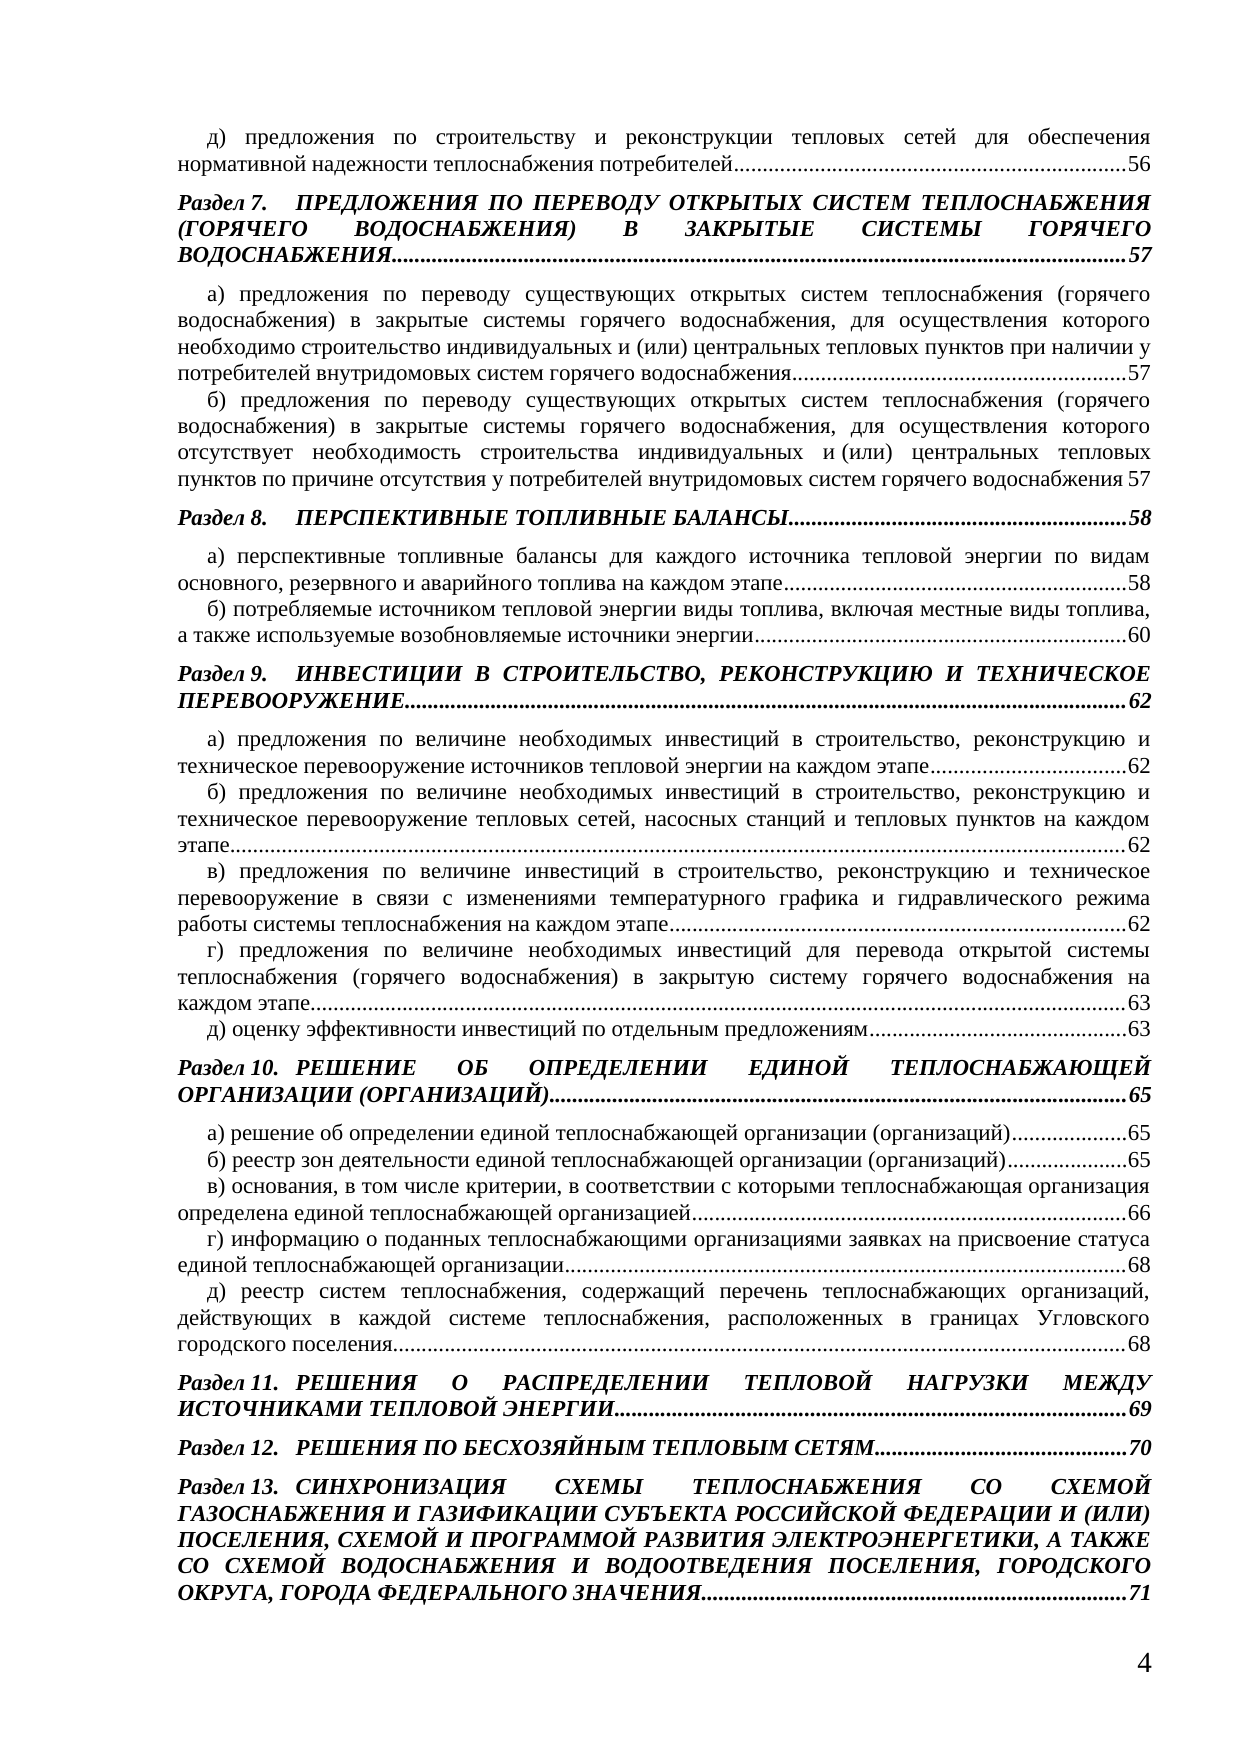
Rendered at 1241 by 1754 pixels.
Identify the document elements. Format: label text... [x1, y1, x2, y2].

text Раздел 10. РЕШЕНИЕ ОБ ОПРЕДЕЛЕНИИ ЕДИНОЙ ТЕПЛОСНАБЖАЮЩЕЙ ОРГАНИЗАЦИИ (ОРГАНИЗАЦИЙ) 65 [177, 1054, 1152, 1107]
text д) оценку эффективности инвестиций по отдельным предложениям 63 [177, 1015, 1152, 1042]
text а) предложения по переводу существующих открытых систем теплоснабжения (горячего водоснабжения) в закрытые системы горячего водоснабжения, для осуществления которого необходимо строительство индивидуальных и (или) центральных тепловых пунктов при наличии у потребителей внутридомовых систем горячего водоснабжения 57 [177, 280, 1152, 386]
text б) предложения по величине необходимых инвестиций в строительство, реконструкцию и техническое перевооружение тепловых сетей, насосных станций и тепловых пунктов на каждом этапе 62 [177, 778, 1152, 857]
text д) реестр систем теплоснабжения, содержащий перечень теплоснабжающих организаций, действующих в каждой системе теплоснабжения, расположенных в границах Угловского городского поселения 68 [177, 1278, 1152, 1357]
text Раздел 12. РЕШЕНИЯ ПО БЕСХОЗЯЙНЫМ ТЕПЛОВЫМ СЕТЯМ 70 [177, 1434, 1152, 1461]
text а) предложения по величине необходимых инвестиций в строительство, реконструкцию и техническое перевооружение источников тепловой энергии на каждом этапе 62 [177, 726, 1152, 778]
text д) предложения по строительству и реконструкции тепловых сетей для обеспечения нормативной надежности теплоснабжения потребителей 56 [177, 123, 1152, 176]
text Раздел 7. ПРЕДЛОЖЕНИЯ ПО ПЕРЕВОДУ ОТКРЫТЫХ СИСТЕМ ТЕПЛОСНАБЖЕНИЯ (ГОРЯЧЕГО ВОДОСНАБЖЕНИЯ) В ЗАКРЫТЫЕ СИСТЕМЫ ГОРЯЧЕГО ВОДОСНАБЖЕНИЯ 57 [177, 189, 1152, 268]
text а) решение об определении единой теплоснабжающей организации (организаций) 65 [177, 1119, 1152, 1146]
text а) перспективные топливные балансы для каждого источника тепловой энергии по видам основного, резервного и аварийного топлива на каждом этапе 58 [177, 542, 1152, 595]
text б) потребляемые источником тепловой энергии виды топлива, включая местные виды топлива, а также используемые возобновляемые источники энергии 60 [177, 595, 1152, 648]
text г) предложения по величине необходимых инвестиций для перевода открытой системы теплоснабжения (горячего водоснабжения) в закрытую систему горячего водоснабжения на каждом этапе 63 [177, 936, 1152, 1015]
text в) предложения по величине инвестиций в строительство, реконструкцию и техническое перевооружение в связи с изменениями температурного графика и гидравлического режима работы системы теплоснабжения на каждом этапе 62 [177, 857, 1152, 936]
text г) информацию о поданных теплоснабжающими организациями заявках на присвоение статуса единой теплоснабжающей организации 68 [177, 1225, 1152, 1278]
text б) предложения по переводу существующих открытых систем теплоснабжения (горячего водоснабжения) в закрытые системы горячего водоснабжения, для осуществления которого отсутствует необходимость строительства индивидуальных и (или) центральных тепловых пунктов по причине отсутствия у потребителей внутридомовых систем горячего водоснабжения 57 [177, 386, 1152, 491]
text Раздел 8. ПЕРСПЕКТИВНЫЕ ТОПЛИВНЫЕ БАЛАНСЫ 58 [177, 503, 1152, 530]
text Раздел 13. СИНХРОНИЗАЦИЯ СХЕМЫ ТЕПЛОСНАБЖЕНИЯ СО СХЕМОЙ ГАЗОСНАБЖЕНИЯ И ГАЗИФИКАЦИИ СУБЪЕКТА РОССИЙСКОЙ ФЕДЕРАЦИИ И (ИЛИ) ПОСЕЛЕНИЯ, СХЕМОЙ И ПРОГРАММОЙ РАЗВИТИЯ ЭЛЕКТРОЭНЕРГЕТИКИ, А ТАКЖЕ СО СХЕМОЙ ВОДОСНАБЖЕНИЯ И ВОДООТВЕДЕНИЯ ПОСЕЛЕНИЯ, ГОРОДСКОГО ОКРУГА, ГОРОДА ФЕДЕРАЛЬНОГО ЗНАЧЕНИЯ 71 [177, 1473, 1152, 1605]
text Раздел 9. ИНВЕСТИЦИИ В СТРОИТЕЛЬСТВО, РЕКОНСТРУКЦИЮ И ТЕХНИЧЕСКОЕ ПЕРЕВООРУЖЕНИЕ 62 [177, 660, 1152, 713]
text б) реестр зон деятельности единой теплоснабжающей организации (организаций) 65 [177, 1146, 1152, 1172]
text Раздел 11. РЕШЕНИЯ О РАСПРЕДЕЛЕНИИ ТЕПЛОВОЙ НАГРУЗКИ МЕЖДУ ИСТОЧНИКАМИ ТЕПЛОВОЙ ЭНЕРГИИ 69 [177, 1369, 1152, 1422]
text в) основания, в том числе критерии, в соответствии с которыми теплоснабжающая организация определена единой теплоснабжающей организацией 66 [177, 1172, 1152, 1225]
